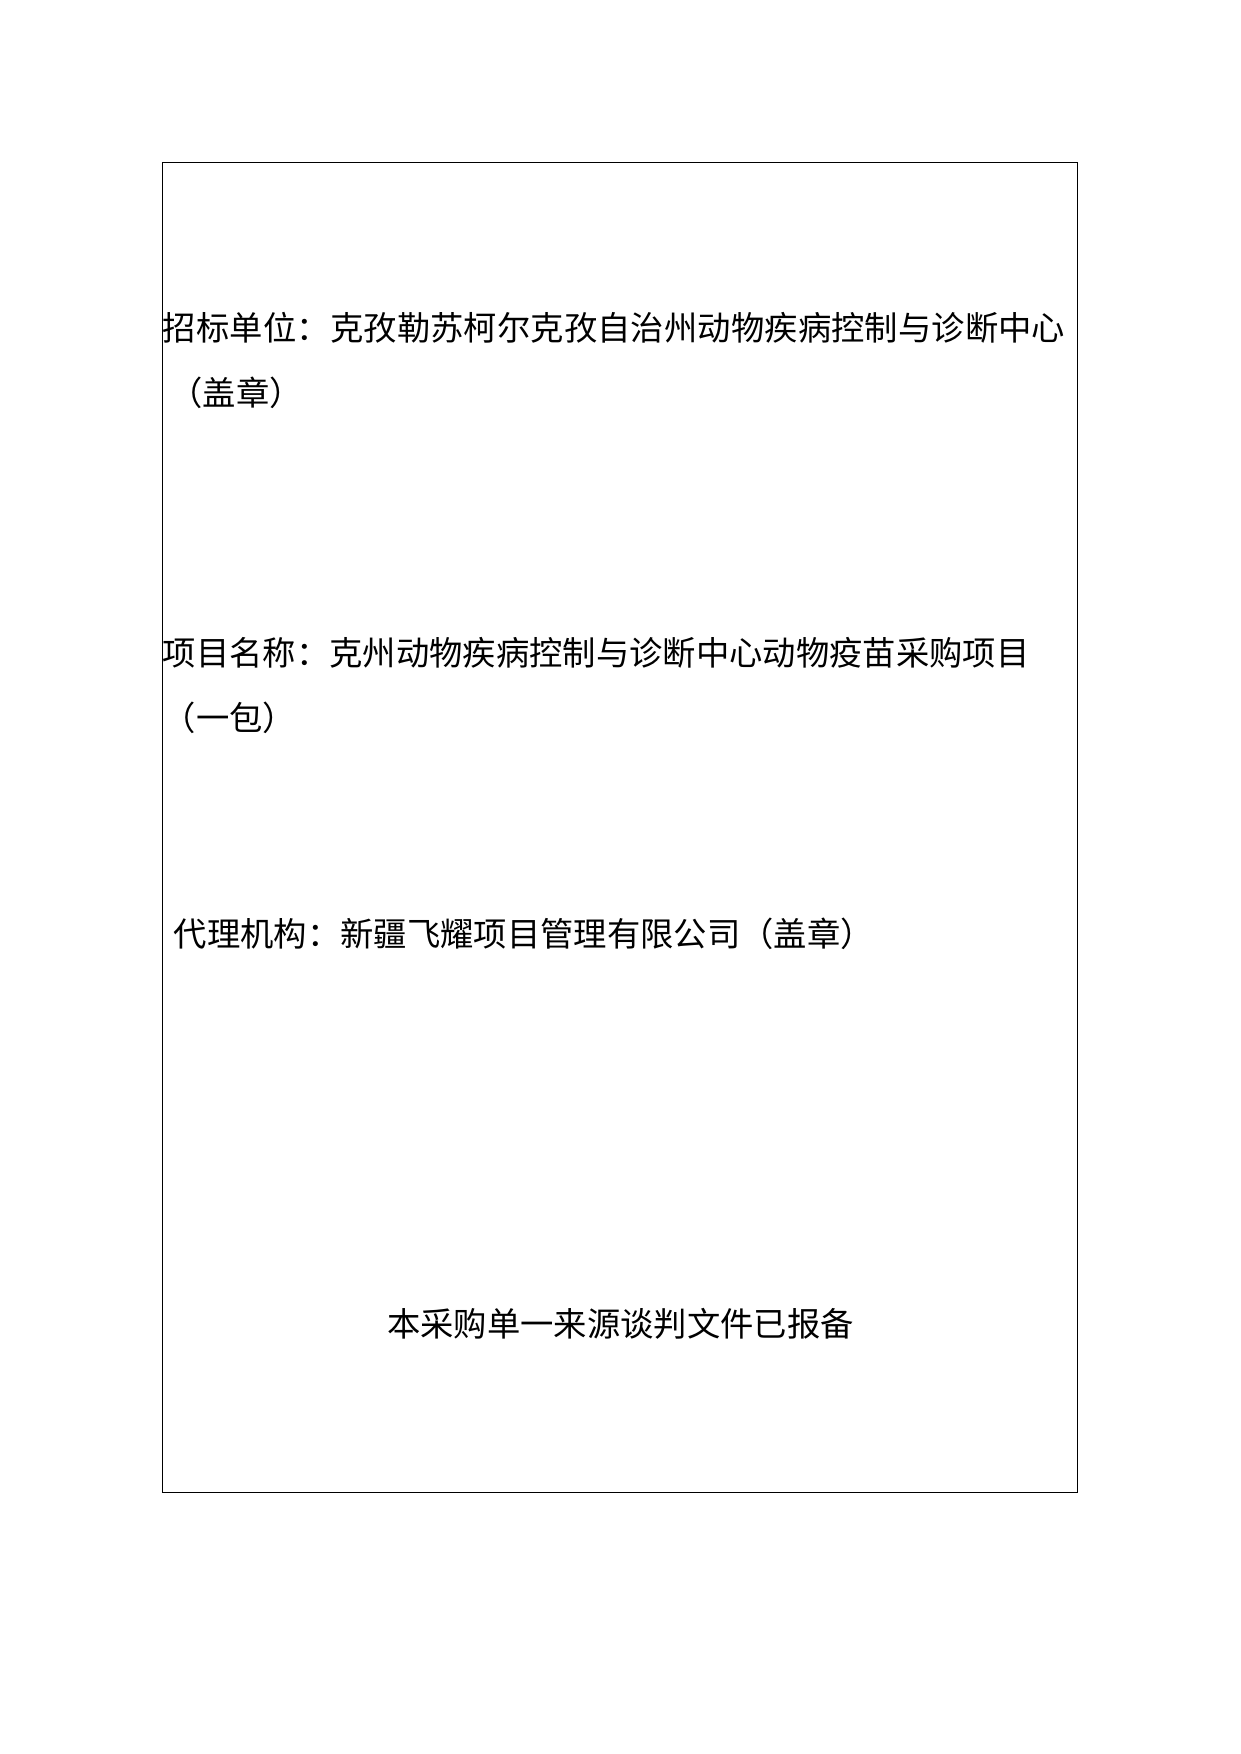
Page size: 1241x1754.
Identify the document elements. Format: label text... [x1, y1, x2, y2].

table_header 招标单位：克孜勒苏柯尔克孜自治州动物疾病控制与诊断中心 （盖章） 项目名称：克州动物疾病控制与诊断中心动物疫苗采购项目 （一包） 代理机构：新疆飞耀项目管理有限公司（盖章） 本采购单一来源谈判文件已报备 [163, 163, 1077, 1492]
